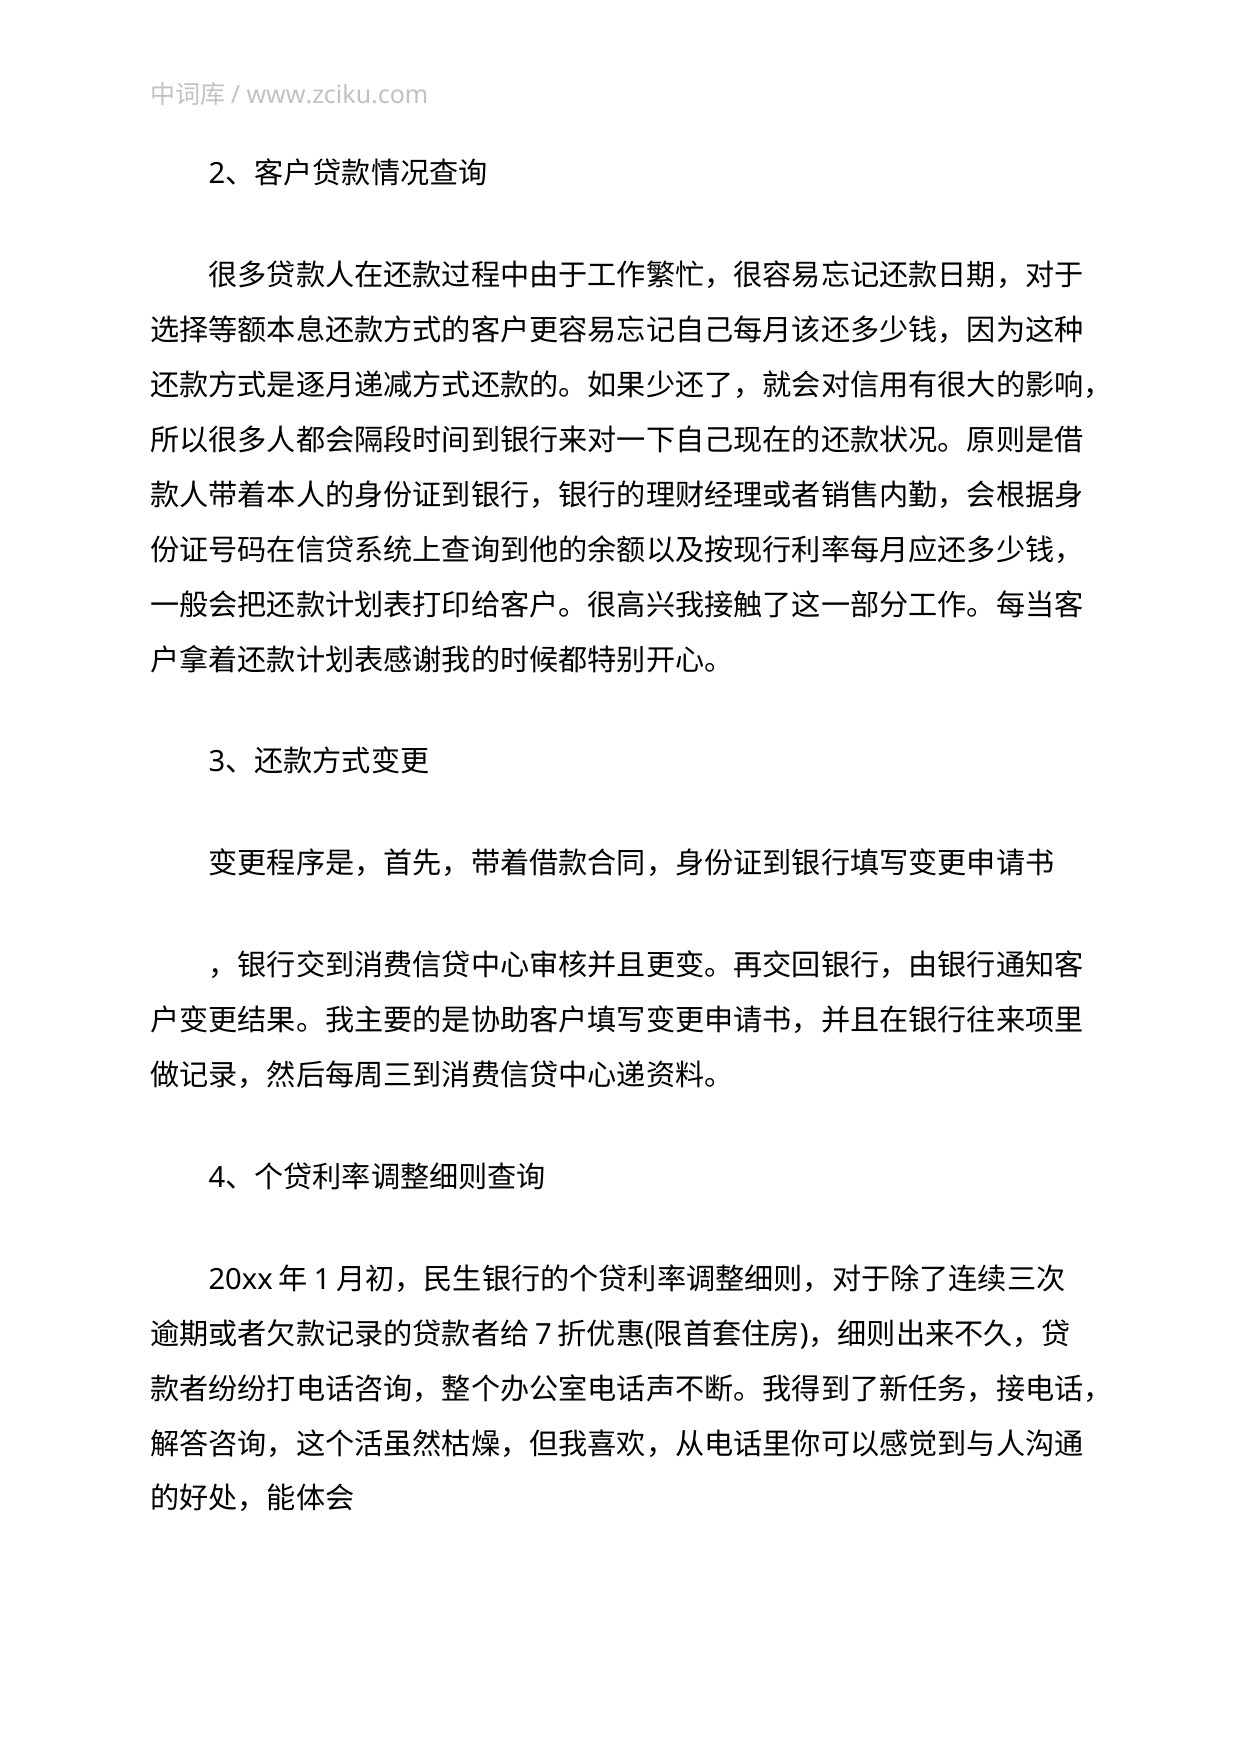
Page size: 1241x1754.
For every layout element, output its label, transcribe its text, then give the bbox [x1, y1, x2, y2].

text 变更程序是，首先，带着借款合同，身份证到银行填写变更申请书 [150, 840, 1090, 882]
text 4、个贷利率调整细则查询 [150, 1153, 1090, 1196]
text 3、还款方式变更 [150, 738, 1090, 780]
text 很多贷款人在还款过程中由于工作繁忙，很容易忘记还款日期，对于选择等额本息还款方式的客户更容易忘记自己每月该还多少钱，因为这种还款方式是逐月递减方式还款的。如果少还了，就会对信用有很大的影响，所以很多人都会隔段时间到银行来对一下自己现在的还款状况。原则是借款人带着本人的身份证到银行，银行的理财经理或者销售内勤，会根据身份证号码在信贷系统上查询到他的余额以及按现行利率每月应还多少钱，一般会把还款计划表打印给客户。很高兴我接触了这一部分工作。每当客户拿着还款计划表感谢我的时候都特别开心。 [150, 252, 1090, 678]
text 20xx年1月初，民生银行的个贷利率调整细则，对于除了连续三次逾期或者欠款记录的贷款者给7折优惠(限首套住房)，细则出来不久，贷款者纷纷打电话咨询，整个办公室电话声不断。我得到了新任务，接电话，解答咨询，这个活虽然枯燥，但我喜欢，从电话里你可以感觉到与人沟通的好处，能体会 [150, 1255, 1090, 1517]
text 2、客户贷款情况查询 [150, 150, 1090, 192]
text ，银行交到消费信贷中心审核并且更变。再交回银行，由银行通知客户变更结果。我主要的是协助客户填写变更申请书，并且在银行往来项里做记录，然后每周三到消费信贷中心递资料。 [150, 942, 1090, 1094]
